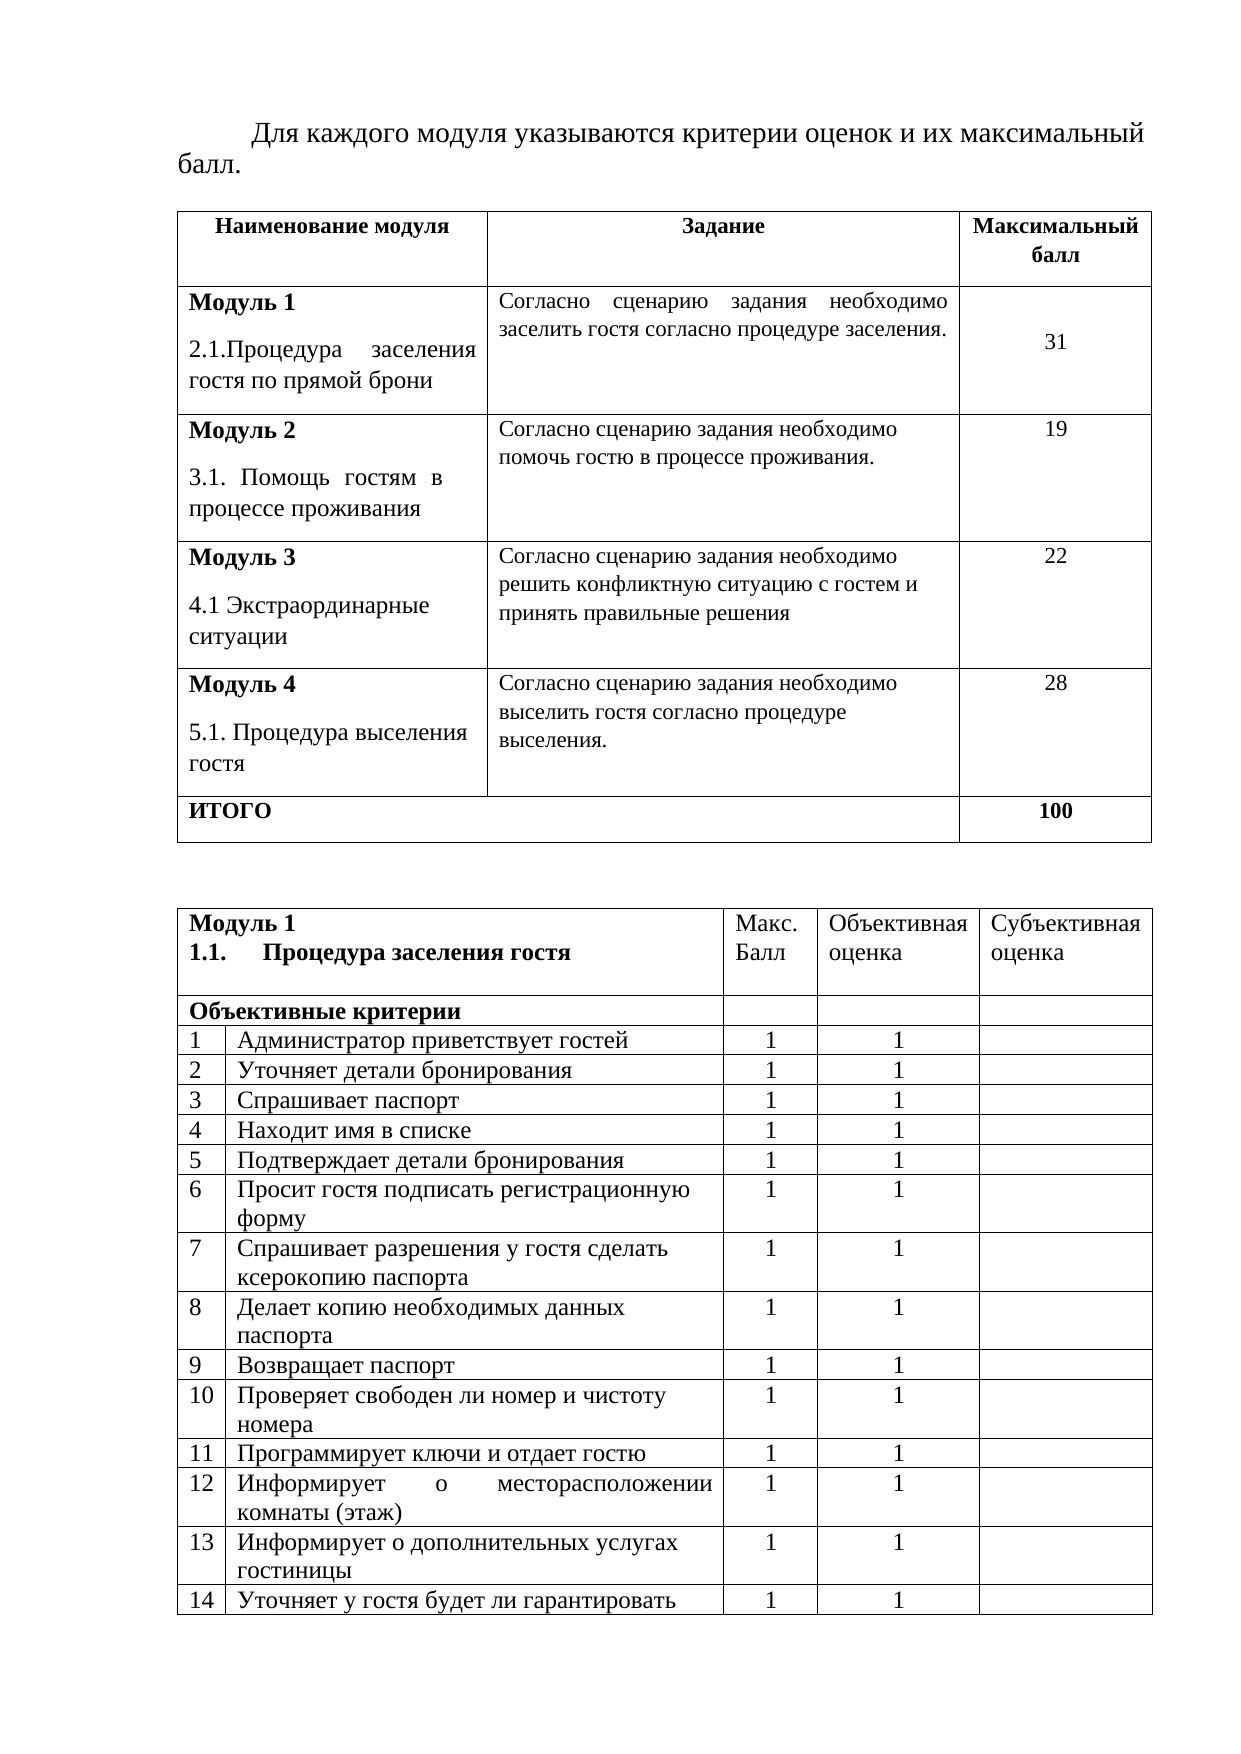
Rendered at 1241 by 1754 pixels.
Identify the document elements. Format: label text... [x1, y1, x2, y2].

table_cell 1 [724, 1350, 817, 1379]
table_cell 1 [818, 1292, 979, 1349]
table_cell [980, 1055, 1152, 1084]
table_cell [980, 1527, 1152, 1584]
table_cell 1 [724, 1292, 817, 1349]
table_header Задание [488, 212, 959, 286]
table_cell Модуль 2 3.1. Помощь гостям в процессе проживания [178, 415, 487, 541]
table_cell 31 [960, 287, 1151, 414]
table_cell [980, 1233, 1152, 1291]
table_cell 5 [178, 1145, 225, 1173]
table_cell Программирует ключи и отдает гостю [226, 1439, 723, 1467]
table_cell 1 [724, 1026, 817, 1054]
table_cell [980, 1380, 1152, 1437]
table_cell 1 [724, 1085, 817, 1114]
table_cell 7 [178, 1233, 225, 1291]
table_cell 1 [818, 1085, 979, 1114]
table_cell 10 [178, 1380, 225, 1437]
table_cell 1 [818, 1468, 979, 1526]
text Для каждого модуля указываются критерии оценок и их максимальный балл. [177, 118, 1152, 180]
table_cell 1 [818, 1439, 979, 1467]
table_cell [980, 1350, 1152, 1379]
table_cell 14 [178, 1585, 225, 1614]
table_cell 1 [724, 1145, 817, 1173]
table_cell [980, 1439, 1152, 1467]
table_cell 1 [818, 1055, 979, 1084]
table_cell [980, 1085, 1152, 1114]
table_cell 1 [818, 1350, 979, 1379]
table_cell 11 [178, 1439, 225, 1467]
table_cell 2 [178, 1055, 225, 1084]
table_cell 1 [724, 1175, 817, 1232]
table_cell [818, 996, 979, 1024]
table_cell 100 [960, 797, 1151, 842]
table_cell Подтверждает детали бронирования [226, 1145, 723, 1173]
table_cell 1 [724, 1233, 817, 1291]
table_cell 1 [724, 1585, 817, 1614]
table_cell 1 [724, 1527, 817, 1584]
table_cell 1 [818, 1233, 979, 1291]
table_cell Информирует о месторасположении комнаты (этаж) [226, 1468, 723, 1526]
table_cell Просит гостя подписать регистрационную форму [226, 1175, 723, 1232]
table_cell 1 [724, 1115, 817, 1144]
table_cell Объективные критерии [178, 996, 723, 1024]
table_cell 12 [178, 1468, 225, 1526]
table_cell 1 [724, 1439, 817, 1467]
table_cell 1 [818, 1145, 979, 1173]
table_cell Спрашивает разрешения у гостя сделать ксерокопию паспорта [226, 1233, 723, 1291]
table_cell 8 [178, 1292, 225, 1349]
table_cell Модуль 3 4.1 Экстраординарные ситуации [178, 542, 487, 668]
table_cell [980, 1585, 1152, 1614]
table_cell Спрашивает паспорт [226, 1085, 723, 1114]
table_header Наименование модуля [178, 212, 487, 286]
table_cell Находит имя в списке [226, 1115, 723, 1144]
table_cell Информирует о дополнительных услугах гостиницы [226, 1527, 723, 1584]
table_cell Проверяет свободен ли номер и чистоту номера [226, 1380, 723, 1437]
table_header Максимальный балл [960, 212, 1151, 286]
table_header Объективная оценка [818, 909, 979, 995]
table_cell 1 [724, 1055, 817, 1084]
table_cell 1 [818, 1585, 979, 1614]
table_cell [980, 1292, 1152, 1349]
table_cell [980, 1145, 1152, 1173]
table_cell Модуль 1 2.1.Процедура заселения гостя по прямой брони [178, 287, 487, 414]
table_cell 1 [818, 1026, 979, 1054]
table_cell Возвращает паспорт [226, 1350, 723, 1379]
table_cell 1 [818, 1175, 979, 1232]
table_cell [980, 1026, 1152, 1054]
table_cell ИТОГО [178, 797, 959, 842]
table_cell 1 [724, 1468, 817, 1526]
table_cell 3 [178, 1085, 225, 1114]
table_cell [980, 1115, 1152, 1144]
table_header Модуль 1 Процедура заселения гостя [178, 909, 723, 995]
table_cell 1 [818, 1380, 979, 1437]
table_cell 22 [960, 542, 1151, 668]
table_cell Согласно сценарию задания необходимо выселить гостя согласно процедуре выселения. [488, 669, 959, 796]
table_header Субъективная оценка [980, 909, 1152, 995]
table_cell Делает копию необходимых данных паспорта [226, 1292, 723, 1349]
table_cell Согласно сценарию задания необходимо заселить гостя согласно процедуре заселения. [488, 287, 959, 414]
table_cell Администратор приветствует гостей [226, 1026, 723, 1054]
table_cell 1 [818, 1115, 979, 1144]
table_cell 1 [818, 1527, 979, 1584]
table_cell 13 [178, 1527, 225, 1584]
table_cell Согласно сценарию задания необходимо решить конфликтную ситуацию с гостем и принять правильные решения [488, 542, 959, 668]
table_cell [980, 1175, 1152, 1232]
table_cell 1 [724, 1380, 817, 1437]
table_cell 1 [178, 1026, 225, 1054]
table_header Макс. Балл [724, 909, 817, 995]
table_cell Уточняет детали бронирования [226, 1055, 723, 1084]
table_cell Согласно сценарию задания необходимо помочь гостю в процессе проживания. [488, 415, 959, 541]
table_cell 19 [960, 415, 1151, 541]
table_cell Модуль 4 5.1. Процедура выселения гостя [178, 669, 487, 796]
table_cell [724, 996, 817, 1024]
table_cell 6 [178, 1175, 225, 1232]
table_cell 28 [960, 669, 1151, 796]
table_cell [980, 996, 1152, 1024]
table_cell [226, 1585, 723, 1614]
table_cell 9 [178, 1350, 225, 1379]
table_cell [980, 1468, 1152, 1526]
table_cell 4 [178, 1115, 225, 1144]
